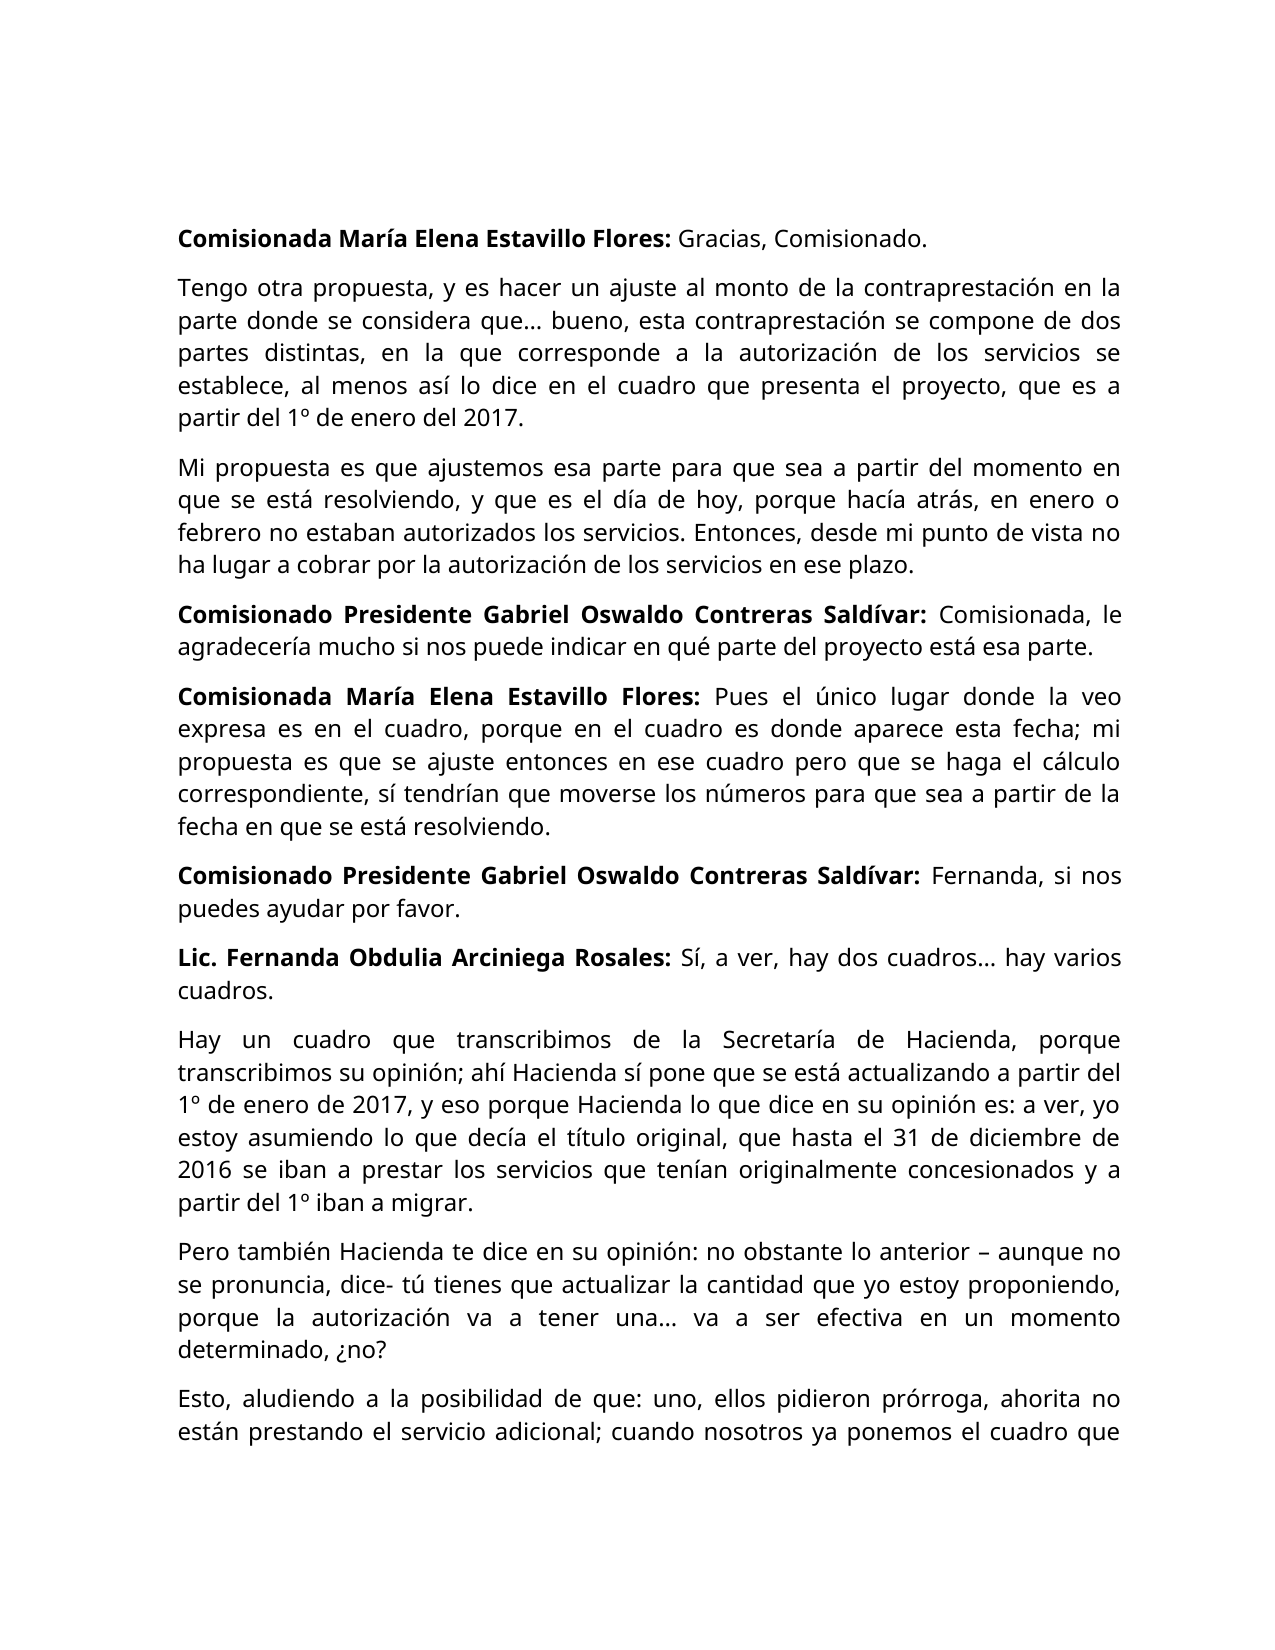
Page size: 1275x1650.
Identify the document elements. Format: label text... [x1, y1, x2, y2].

text Comisionado Presidente Gabriel Oswaldo Contreras Saldívar: Comisionada, le agradecería mucho si nos puede indicar en qué parte del proyecto está esa parte. [177, 598, 1122, 663]
text Tengo otra propuesta, y es hacer un ajuste al monto de la contraprestación en la parte donde se considera que… bueno, esta contraprestación se compone de dos partes distintas, en la que corresponde a la autorización de los servicios se establece, al menos así lo dice en el cuadro que presenta el proyecto, que es a partir del 1º de enero del 2017. [177, 271, 1122, 434]
text Comisionado Presidente Gabriel Oswaldo Contreras Saldívar: Fernanda, si nos puedes ayudar por favor. [177, 859, 1122, 924]
text Comisionada María Elena Estavillo Flores: Pues el único lugar donde la veo expresa es en el cuadro, porque en el cuadro es donde aparece esta fecha; mi propuesta es que se ajuste entonces en ese cuadro pero que se haga el cálculo correspondiente, sí tendrían que moverse los números para que sea a partir de la fecha en que se está resolviendo. [177, 679, 1122, 842]
text Hay un cuadro que transcribimos de la Secretaría de Hacienda, porque transcribimos su opinión; ahí Hacienda sí pone que se está actualizando a partir del 1º de enero de 2017, y eso porque Hacienda lo que dice en su opinión es: a ver, yo estoy asumiendo lo que decía el título original, que hasta el 31 de diciembre de 2016 se iban a prestar los servicios que tenían originalmente concesionados y a partir del 1º iban a migrar. [177, 1023, 1122, 1218]
text Comisionada María Elena Estavillo Flores: Gracias, Comisionado. [177, 222, 1122, 254]
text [177, 1382, 1122, 1447]
text Pero también Hacienda te dice en su opinión: no obstante lo anterior – aunque no se pronuncia, dice- tú tienes que actualizar la cantidad que yo estoy proponiendo, porque la autorización va a tener una… va a ser efectiva en un momento determinado, ¿no? [177, 1235, 1122, 1366]
text Mi propuesta es que ajustemos esa parte para que sea a partir del momento en que se está resolviendo, y que es el día de hoy, porque hacía atrás, en enero o febrero no estaban autorizados los servicios. Entonces, desde mi punto de vista no ha lugar a cobrar por la autorización de los servicios en ese plazo. [177, 451, 1122, 581]
text Lic. Fernanda Obdulia Arciniega Rosales: Sí, a ver, hay dos cuadros… hay varios cuadros. [177, 941, 1122, 1006]
